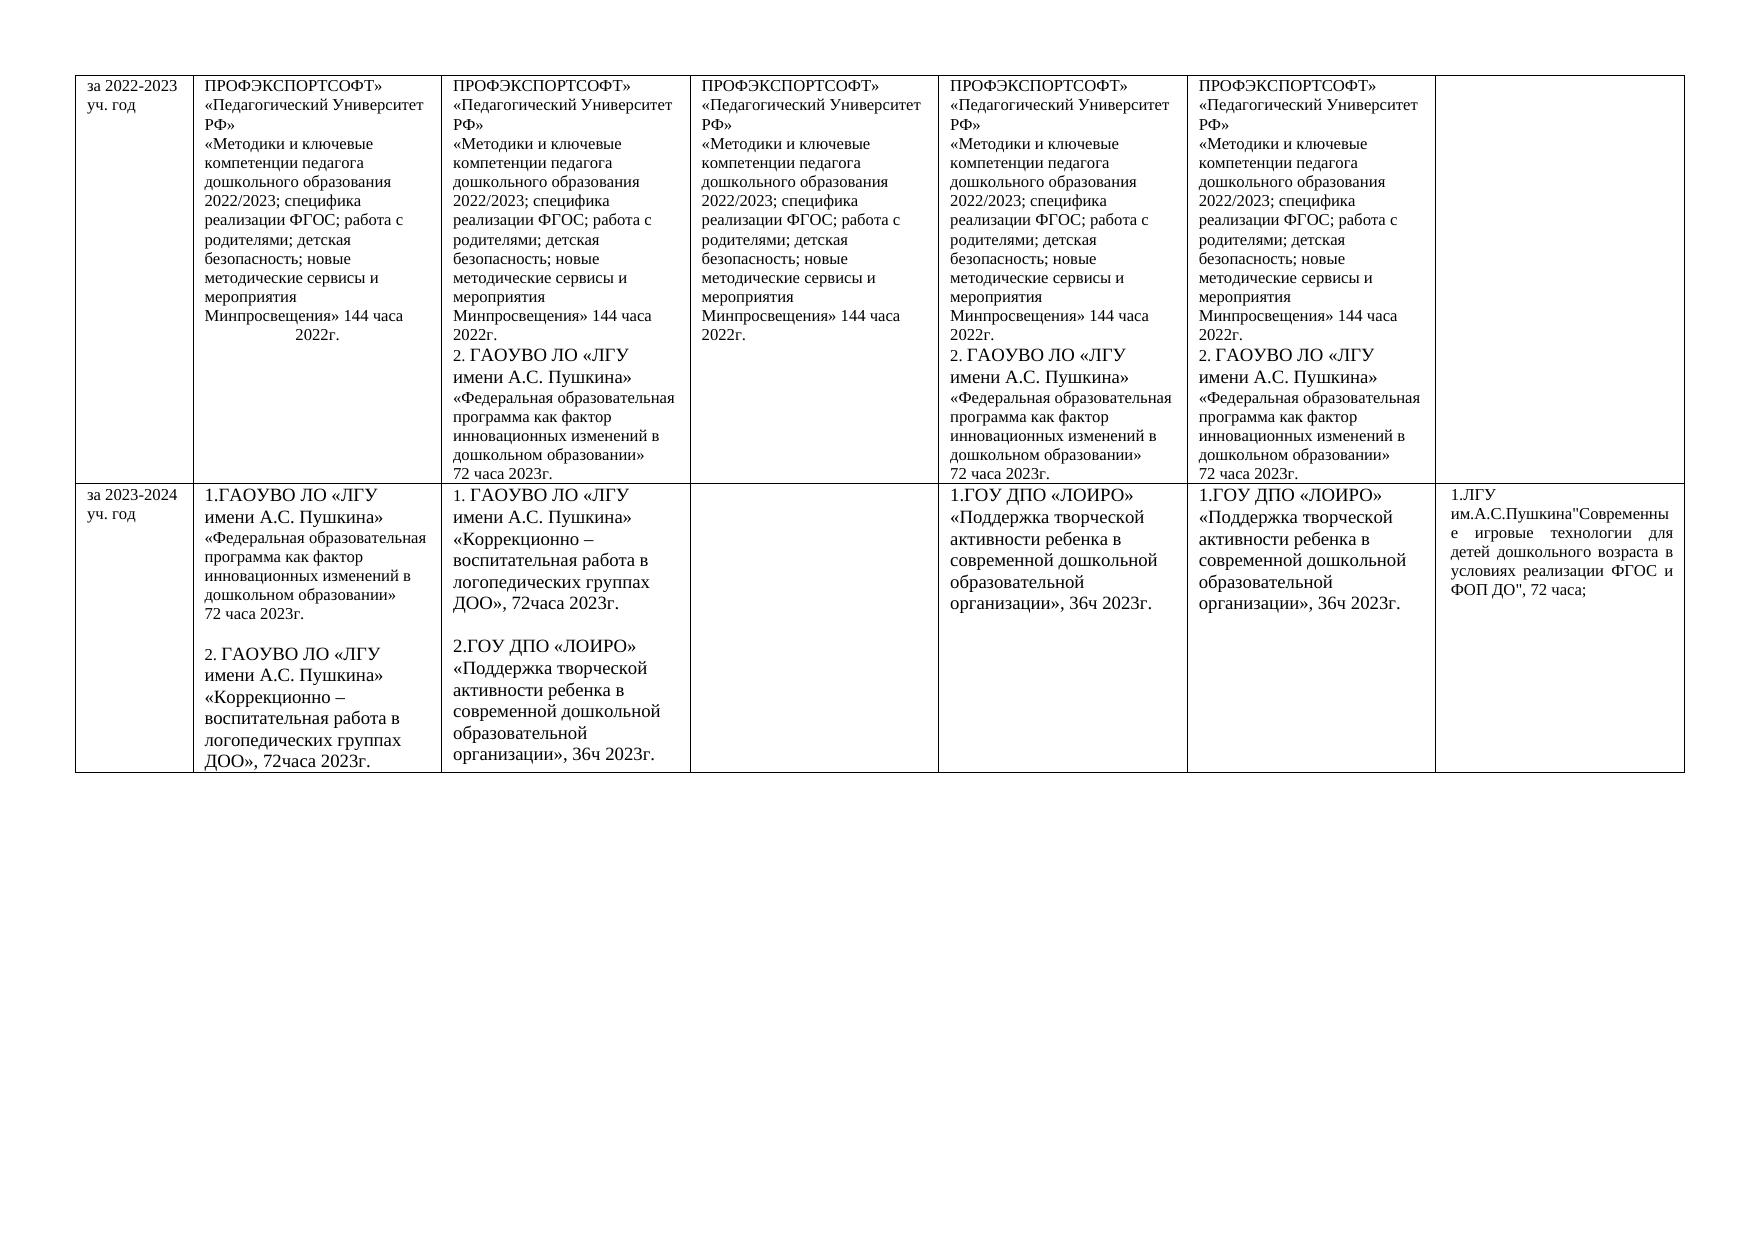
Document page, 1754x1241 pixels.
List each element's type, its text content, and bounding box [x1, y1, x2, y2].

table_cell 1.ГОУ ДПО «ЛОИРО» «Поддержка творческой активности ребенка в современной дошкольной образовательной организации», 36ч 2023г. [1188, 484, 1435, 772]
table_cell 1. ГАОУВО ЛО «ЛГУ имени А.С. Пушкина» «Коррекционно – воспитательная работа в логопедических группах ДОО», 72часа 2023г. 2.ГОУ ДПО «ЛОИРО» «Поддержка творческой активности ребенка в современной дошкольной образовательной организации», 36ч 2023г. [442, 484, 690, 772]
table_cell за 2023-2024 уч. год [76, 484, 193, 772]
table_cell [1436, 76, 1684, 483]
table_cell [1188, 76, 1435, 483]
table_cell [442, 76, 690, 483]
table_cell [194, 76, 441, 483]
table_cell 1.ГАОУВО ЛО «ЛГУ имени А.С. Пушкина» «Федеральная образовательная программа как фактор инновационных изменений в дошкольном образовании» 72 часа 2023г. 2. ГАОУВО ЛО «ЛГУ имени А.С. Пушкина» «Коррекционно – воспитательная работа в логопедических группах ДОО», 72часа 2023г. [194, 484, 441, 772]
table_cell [76, 76, 193, 483]
table_cell [691, 484, 938, 772]
table_cell 1.ГОУ ДПО «ЛОИРО» «Поддержка творческой активности ребенка в современной дошкольной образовательной организации», 36ч 2023г. [939, 484, 1187, 772]
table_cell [939, 76, 1187, 483]
table_cell 1.ЛГУ им.А.С.Пушкина"Современные игровые технологии для детей дошкольного возраста в условиях реализации ФГОС и ФОП ДО", 72 часа; [1436, 484, 1684, 772]
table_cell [691, 76, 938, 483]
